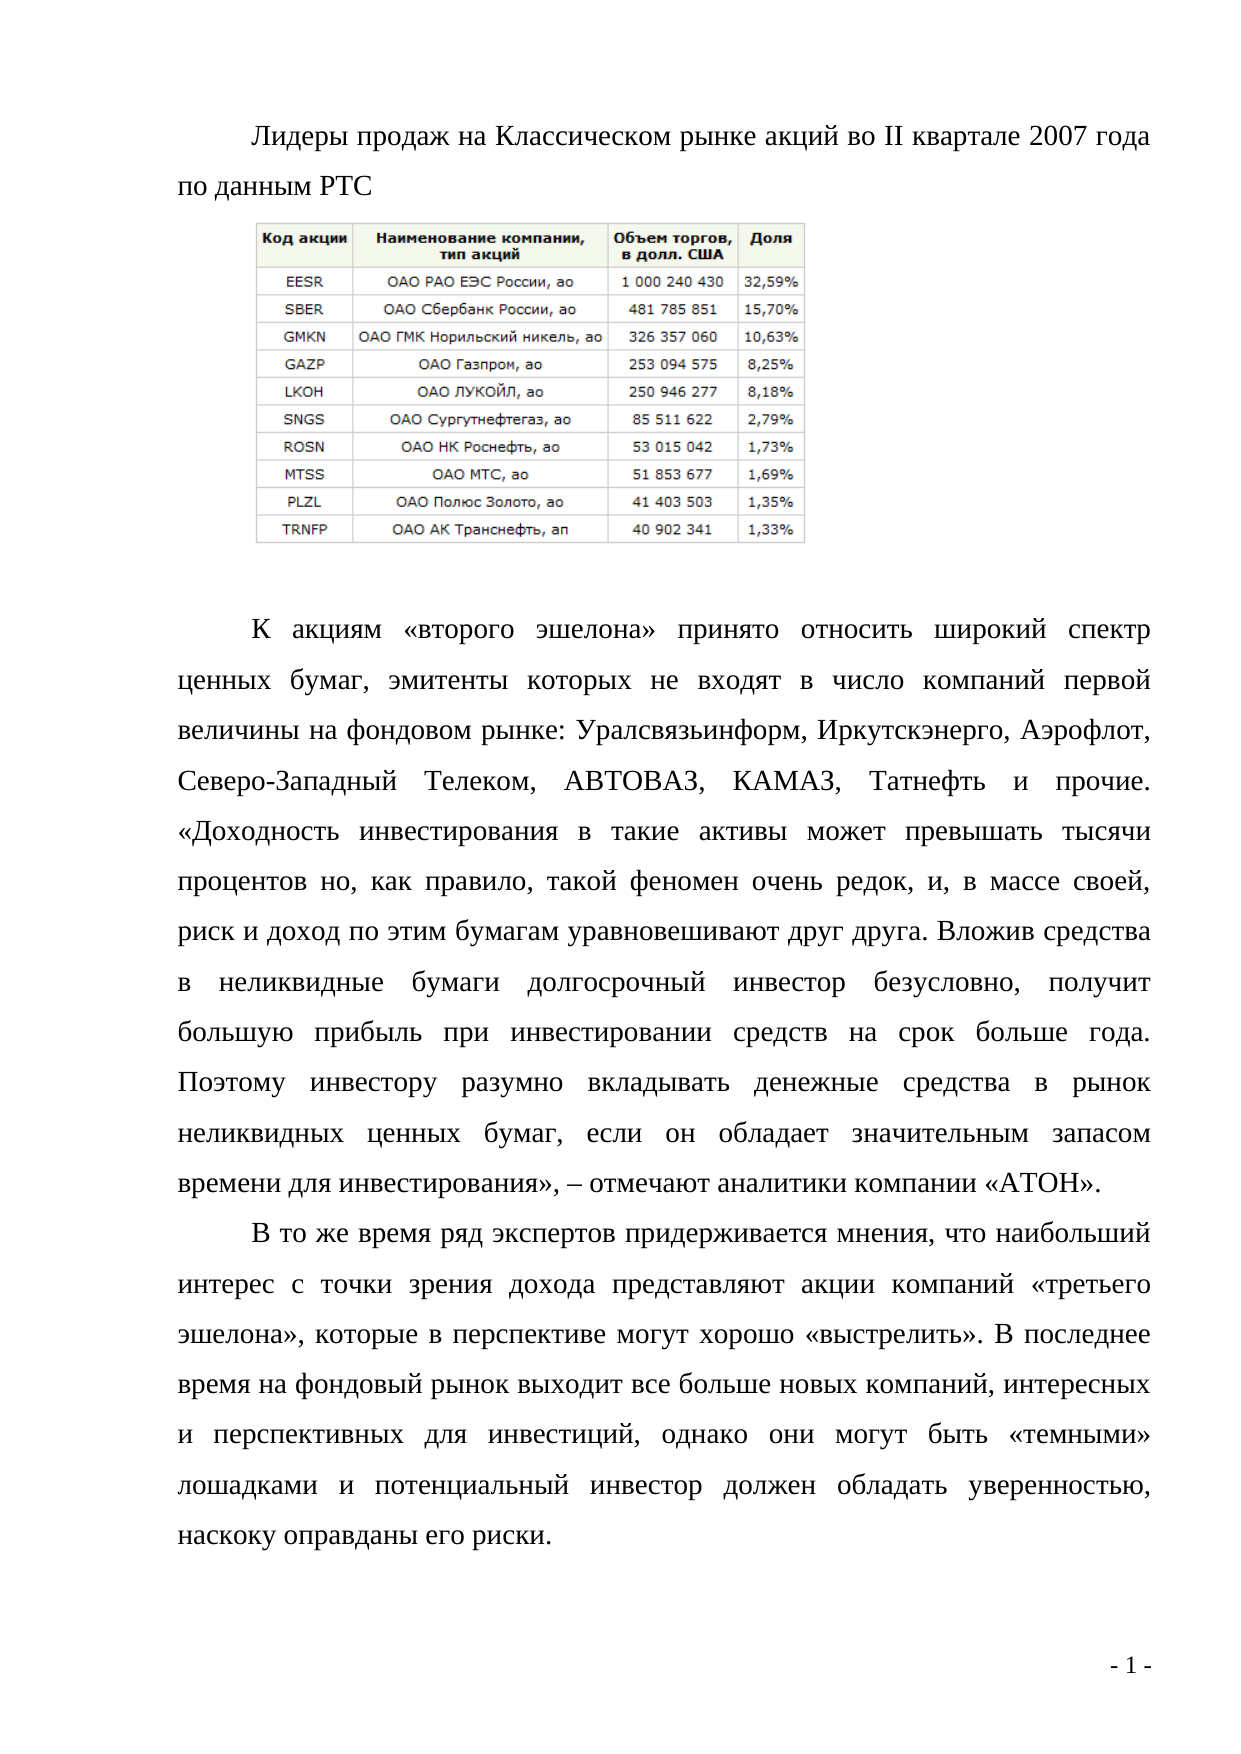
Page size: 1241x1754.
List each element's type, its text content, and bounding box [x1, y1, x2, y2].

text К акциям «второго эшелона» принято относить широкий спектр ценных бумаг, эмитенты которых не входят в число компаний первой величины на фондовом рынке: Уралсвязьинформ, Иркутскэнерго, Аэрофлот, Северо-Западный Телеком, АВТОВАЗ, КАМАЗ, Татнефть и прочие. «Доходность инвестирования в такие активы может превышать тысячи процентов но, как правило, такой феномен очень редок, и, в массе своей, риск и доход по этим бумагам уравновешивают друг друга. Вложив средства в неликвидные бумаги долгосрочный инвестор безусловно, получит большую прибыль при инвестировании средств на срок больше года. Поэтому инвестору разумно вкладывать денежные средства в рынок неликвидных ценных бумаг, если он обладает значительным запасом времени для инвестирования», – отмечают аналитики компании «АТОН». [177, 612, 1152, 1199]
text Лидеры продаж на Классическом рынке акций во II квартале 2007 года по данным РТС [177, 118, 1152, 202]
text В то же время ряд экспертов придерживается мнения, что наибольший интерес с точки зрения дохода представляют акции компаний «третьего эшелона», которые в перспективе могут хорошо «выстрелить». В последнее время на фондовый рынок выходит все больше новых компаний, интересных и перспективных для инвестиций, однако они могут быть «темными» лошадками и потенциальный инвестор должен обладать уверенностью, наскоку оправданы его риски. [177, 1215, 1152, 1551]
picture [251, 218, 809, 547]
